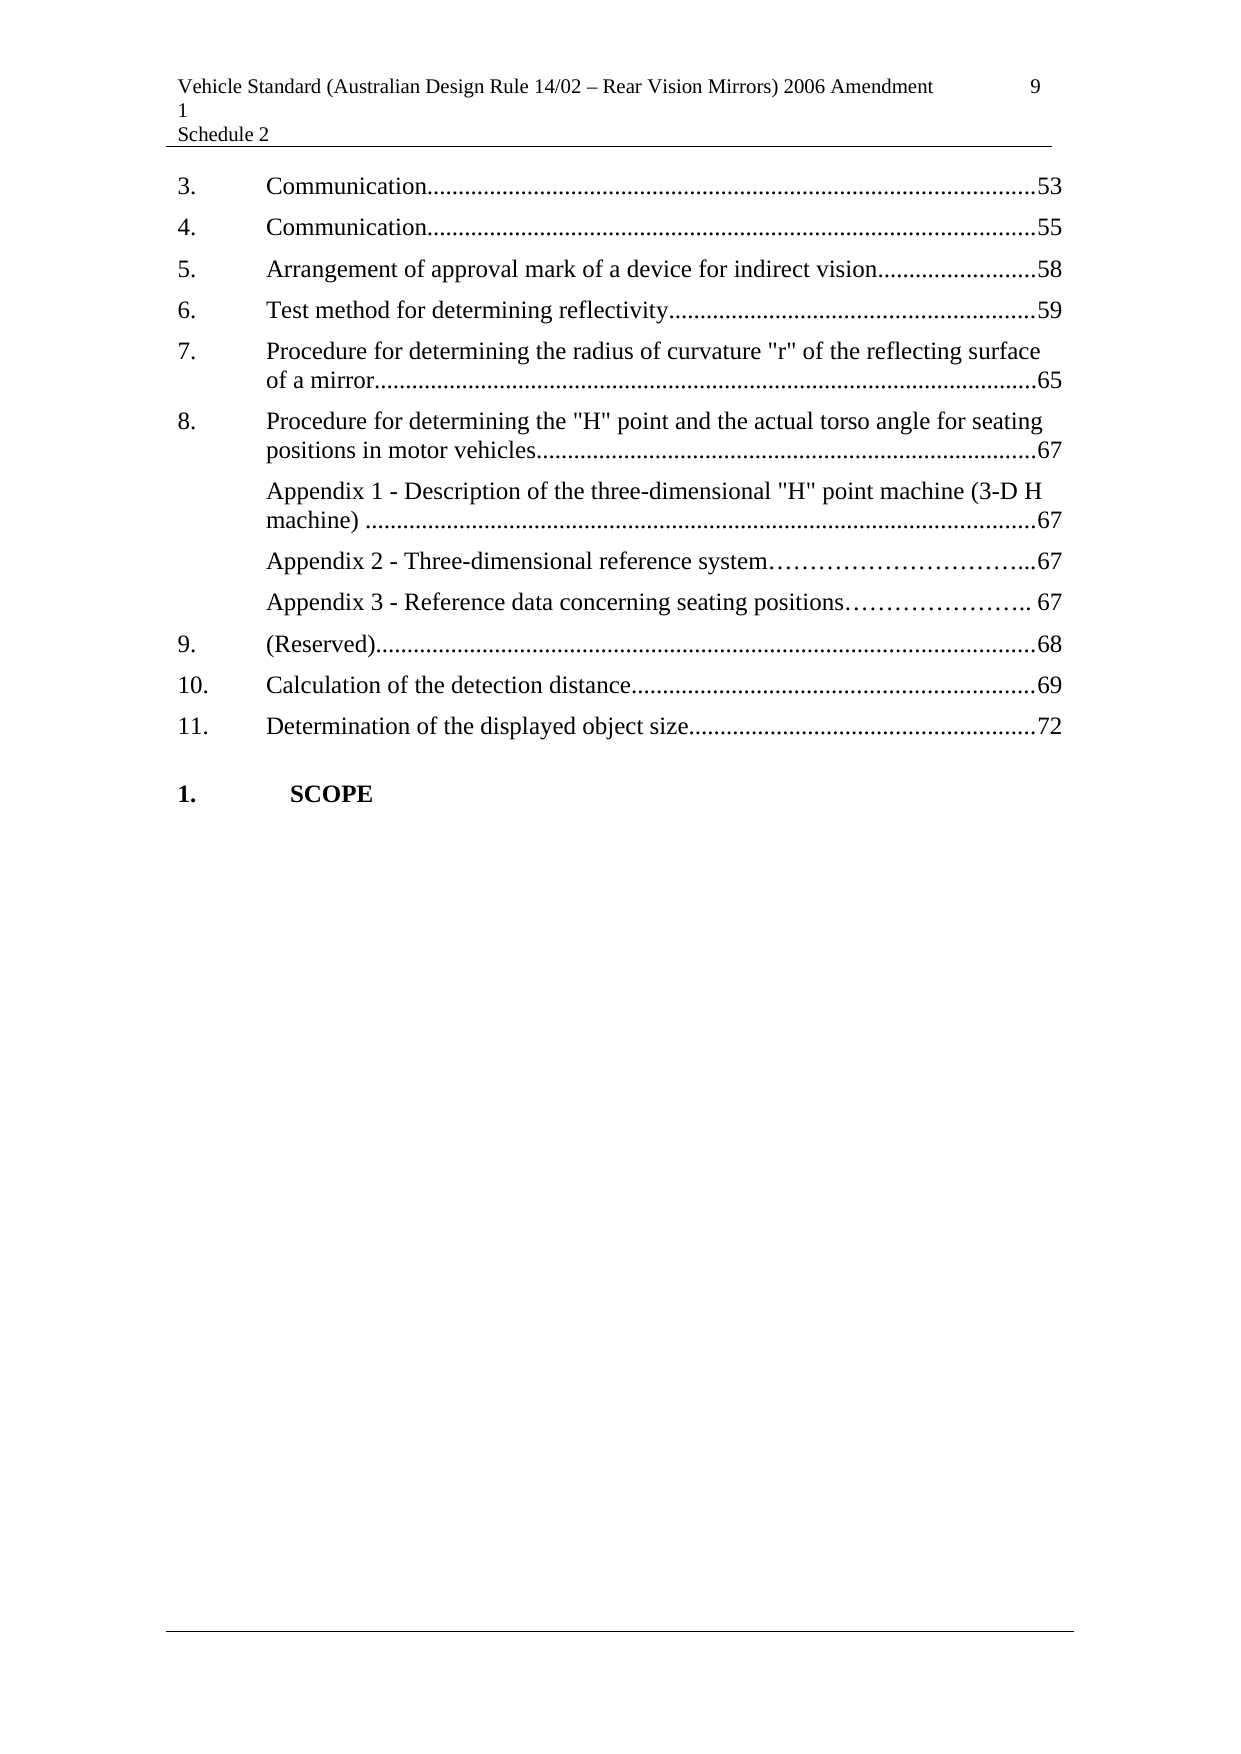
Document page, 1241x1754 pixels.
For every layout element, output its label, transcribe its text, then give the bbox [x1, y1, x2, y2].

text Appendix 3 - Reference data concerning seating positions…………………. 67 [266, 587, 1063, 616]
list (Reserved) 68 [177, 629, 1063, 657]
list Arrangement of approval mark of a device for indirect vision 58 [177, 254, 1063, 282]
list Calculation of the detection distance 69 [177, 670, 1063, 699]
list Test method for determining reflectivity 59 [177, 295, 1063, 324]
text Appendix 1 - Description of the three-dimensional "H" point machine (3-D H machine) 67 [266, 476, 1063, 534]
list Procedure for determining the "H" point and the actual torso angle for seating positions in motor vehicles 67 [177, 406, 1063, 464]
text 1. Scope [177, 777, 945, 809]
text Appendix 2 - Three-dimensional reference system………………………….. 67 [266, 546, 1063, 575]
list Communication 53 [177, 171, 1063, 200]
list Procedure for determining the radius of curvature "r" of the reflecting surface of a mirror 65 [177, 336, 1063, 394]
list Communication 55 [177, 212, 1063, 241]
list Determination of the displayed object size 72 [177, 711, 1063, 740]
